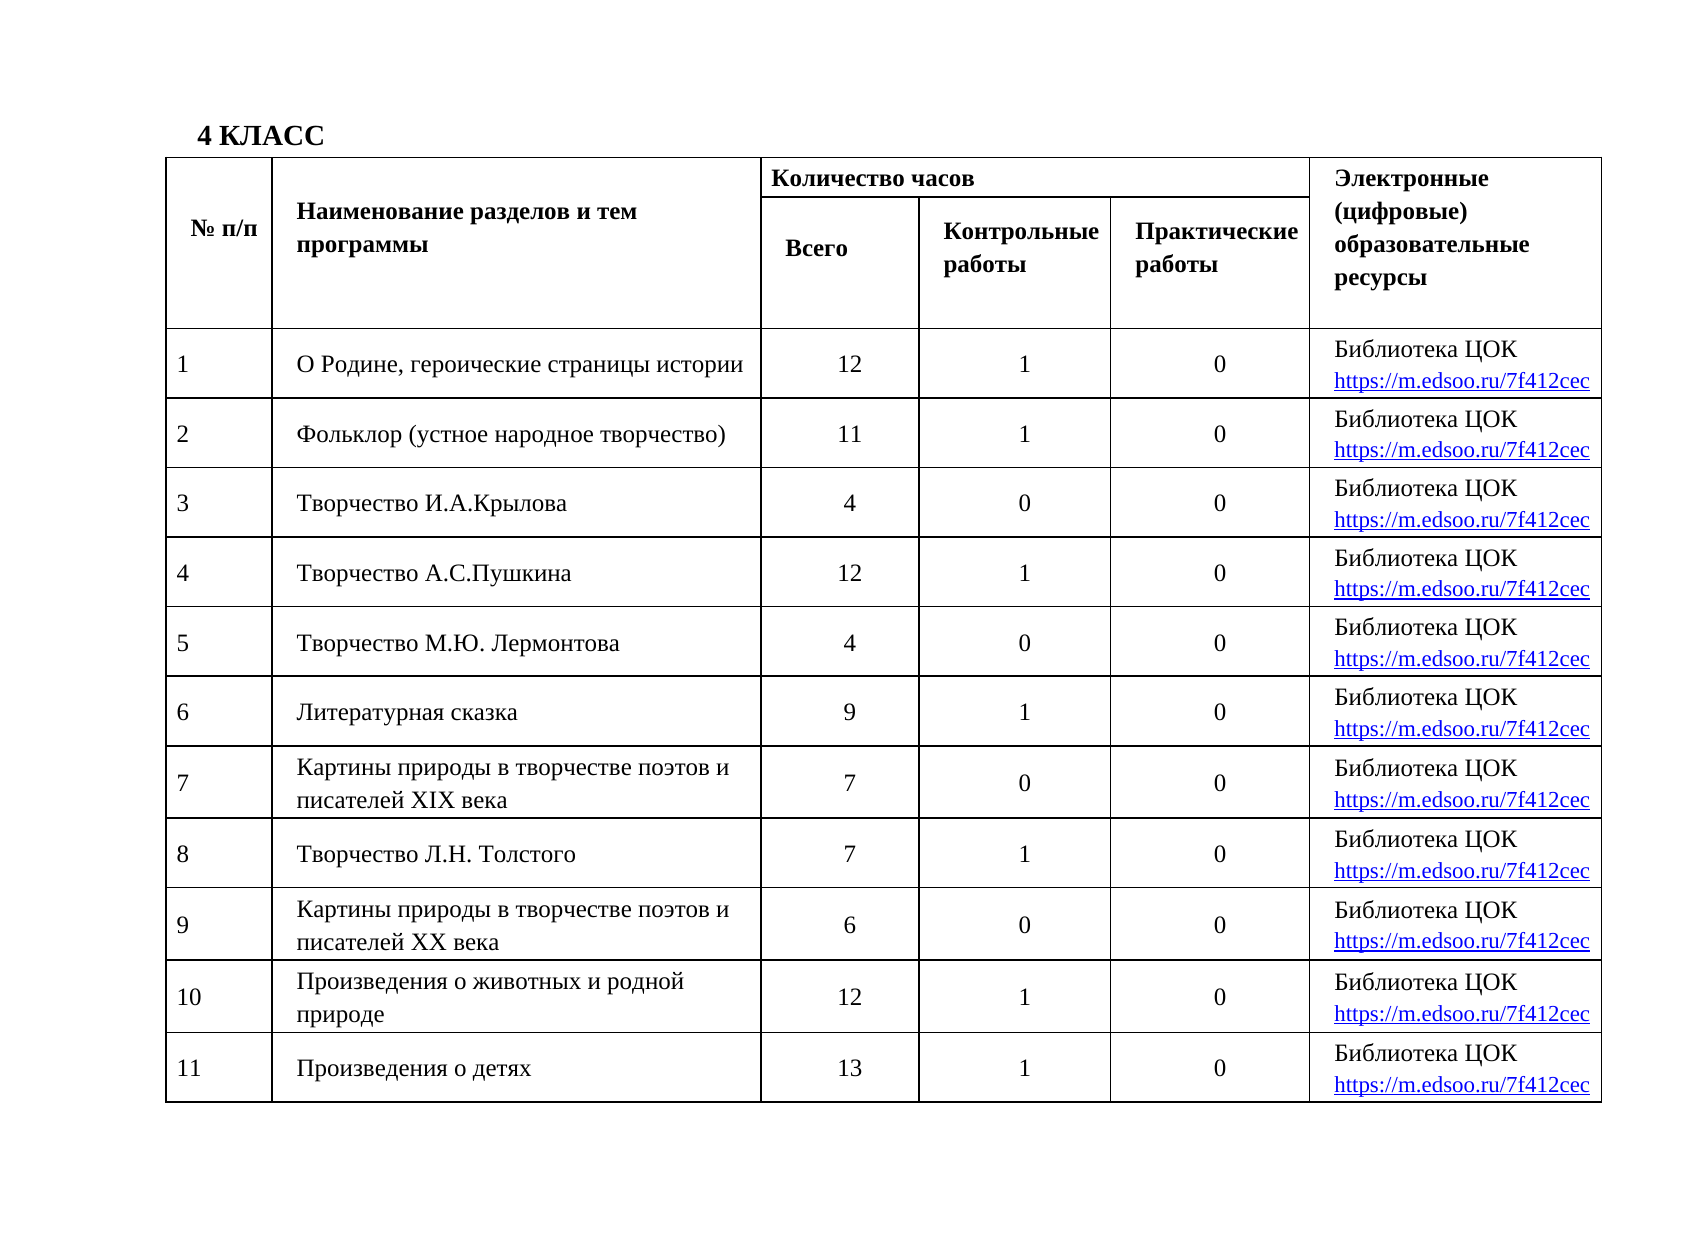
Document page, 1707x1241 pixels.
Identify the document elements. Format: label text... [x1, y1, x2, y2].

table_cell 0 [1111, 747, 1309, 817]
table_cell 3 [167, 468, 271, 536]
table_cell Произведения о животных и родной природе [273, 961, 760, 1032]
table_cell 5 [167, 607, 271, 675]
table_cell 7 [762, 819, 918, 887]
table_cell 0 [1111, 677, 1309, 745]
table_cell 12 [762, 961, 918, 1032]
table_cell 1 [920, 1033, 1110, 1101]
text 4 КЛАСС [190, 118, 1618, 152]
table_cell Библиотека ЦОК https://m.edsoo.ru/7f412cec [1310, 538, 1601, 606]
table_cell 0 [1111, 819, 1309, 887]
table_cell 13 [762, 1033, 918, 1101]
table_cell 0 [1111, 399, 1309, 467]
table_header Наименование разделов и тем программы [273, 158, 760, 327]
table_cell 8 [167, 819, 271, 887]
table_cell 0 [1111, 888, 1309, 959]
table_cell Библиотека ЦОК https://m.edsoo.ru/7f412cec [1310, 399, 1601, 467]
table_cell Картины природы в творчестве поэтов и писателей XX века [273, 888, 760, 959]
table_cell 9 [167, 888, 271, 959]
table_cell Библиотека ЦОК https://m.edsoo.ru/7f412cec [1310, 888, 1601, 959]
table_cell Произведения о детях [273, 1033, 760, 1101]
table_cell Творчество М.Ю. Лермонтова [273, 607, 760, 675]
table_cell 0 [920, 747, 1110, 817]
table_cell Контрольные работы [920, 198, 1110, 327]
table_cell Литературная сказка [273, 677, 760, 745]
table_cell 2 [167, 399, 271, 467]
table_cell 4 [762, 468, 918, 536]
table_header № п/п [167, 158, 271, 327]
table_cell Картины природы в творчестве поэтов и писателей ХIХ века [273, 747, 760, 817]
table_cell 0 [1111, 1033, 1309, 1101]
table_cell 1 [920, 961, 1110, 1032]
table_cell Творчество Л.Н. Толстого [273, 819, 760, 887]
table_header Электронные (цифровые) образовательные ресурсы [1310, 158, 1601, 327]
table_cell 1 [920, 538, 1110, 606]
table_cell 0 [1111, 329, 1309, 397]
table_cell 9 [762, 677, 918, 745]
table_cell Библиотека ЦОК https://m.edsoo.ru/7f412cec [1310, 468, 1601, 536]
table_cell 10 [167, 961, 271, 1032]
table_cell 7 [762, 747, 918, 817]
table_cell 7 [167, 747, 271, 817]
table_cell 1 [167, 329, 271, 397]
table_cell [1310, 1033, 1601, 1101]
table_cell 11 [762, 399, 918, 467]
table_cell 4 [762, 607, 918, 675]
table_cell 1 [920, 399, 1110, 467]
table_cell 0 [1111, 607, 1309, 675]
table_header Количество часов [762, 158, 1309, 196]
table_cell Практические работы [1111, 198, 1309, 327]
table_cell 0 [920, 607, 1110, 675]
table_cell Библиотека ЦОК https://m.edsoo.ru/7f412cec [1310, 819, 1601, 887]
table_cell 4 [167, 538, 271, 606]
table_cell Всего [762, 198, 918, 327]
table_cell Библиотека ЦОК https://m.edsoo.ru/7f412cec [1310, 607, 1601, 675]
table_cell 1 [920, 677, 1110, 745]
table_cell 12 [762, 538, 918, 606]
table_cell 0 [920, 468, 1110, 536]
table_cell 1 [920, 819, 1110, 887]
table_cell Библиотека ЦОК https://m.edsoo.ru/7f412cec [1310, 747, 1601, 817]
table_cell О Родине, героические страницы истории [273, 329, 760, 397]
table_cell Фольклор (устное народное творчество) [273, 399, 760, 467]
table_cell 12 [762, 329, 918, 397]
table_cell Творчество А.С.Пушкина [273, 538, 760, 606]
table_cell 1 [920, 329, 1110, 397]
table_cell 6 [762, 888, 918, 959]
table_cell 11 [167, 1033, 271, 1101]
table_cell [1310, 961, 1601, 1032]
table_cell 0 [1111, 961, 1309, 1032]
table_cell 6 [167, 677, 271, 745]
table_cell 0 [920, 888, 1110, 959]
table_cell 0 [1111, 538, 1309, 606]
table_cell 0 [1111, 468, 1309, 536]
table_cell Творчество И.А.Крылова [273, 468, 760, 536]
table_cell Библиотека ЦОК https://m.edsoo.ru/7f412cec [1310, 677, 1601, 745]
table_cell Библиотека ЦОК https://m.edsoo.ru/7f412cec [1310, 329, 1601, 397]
